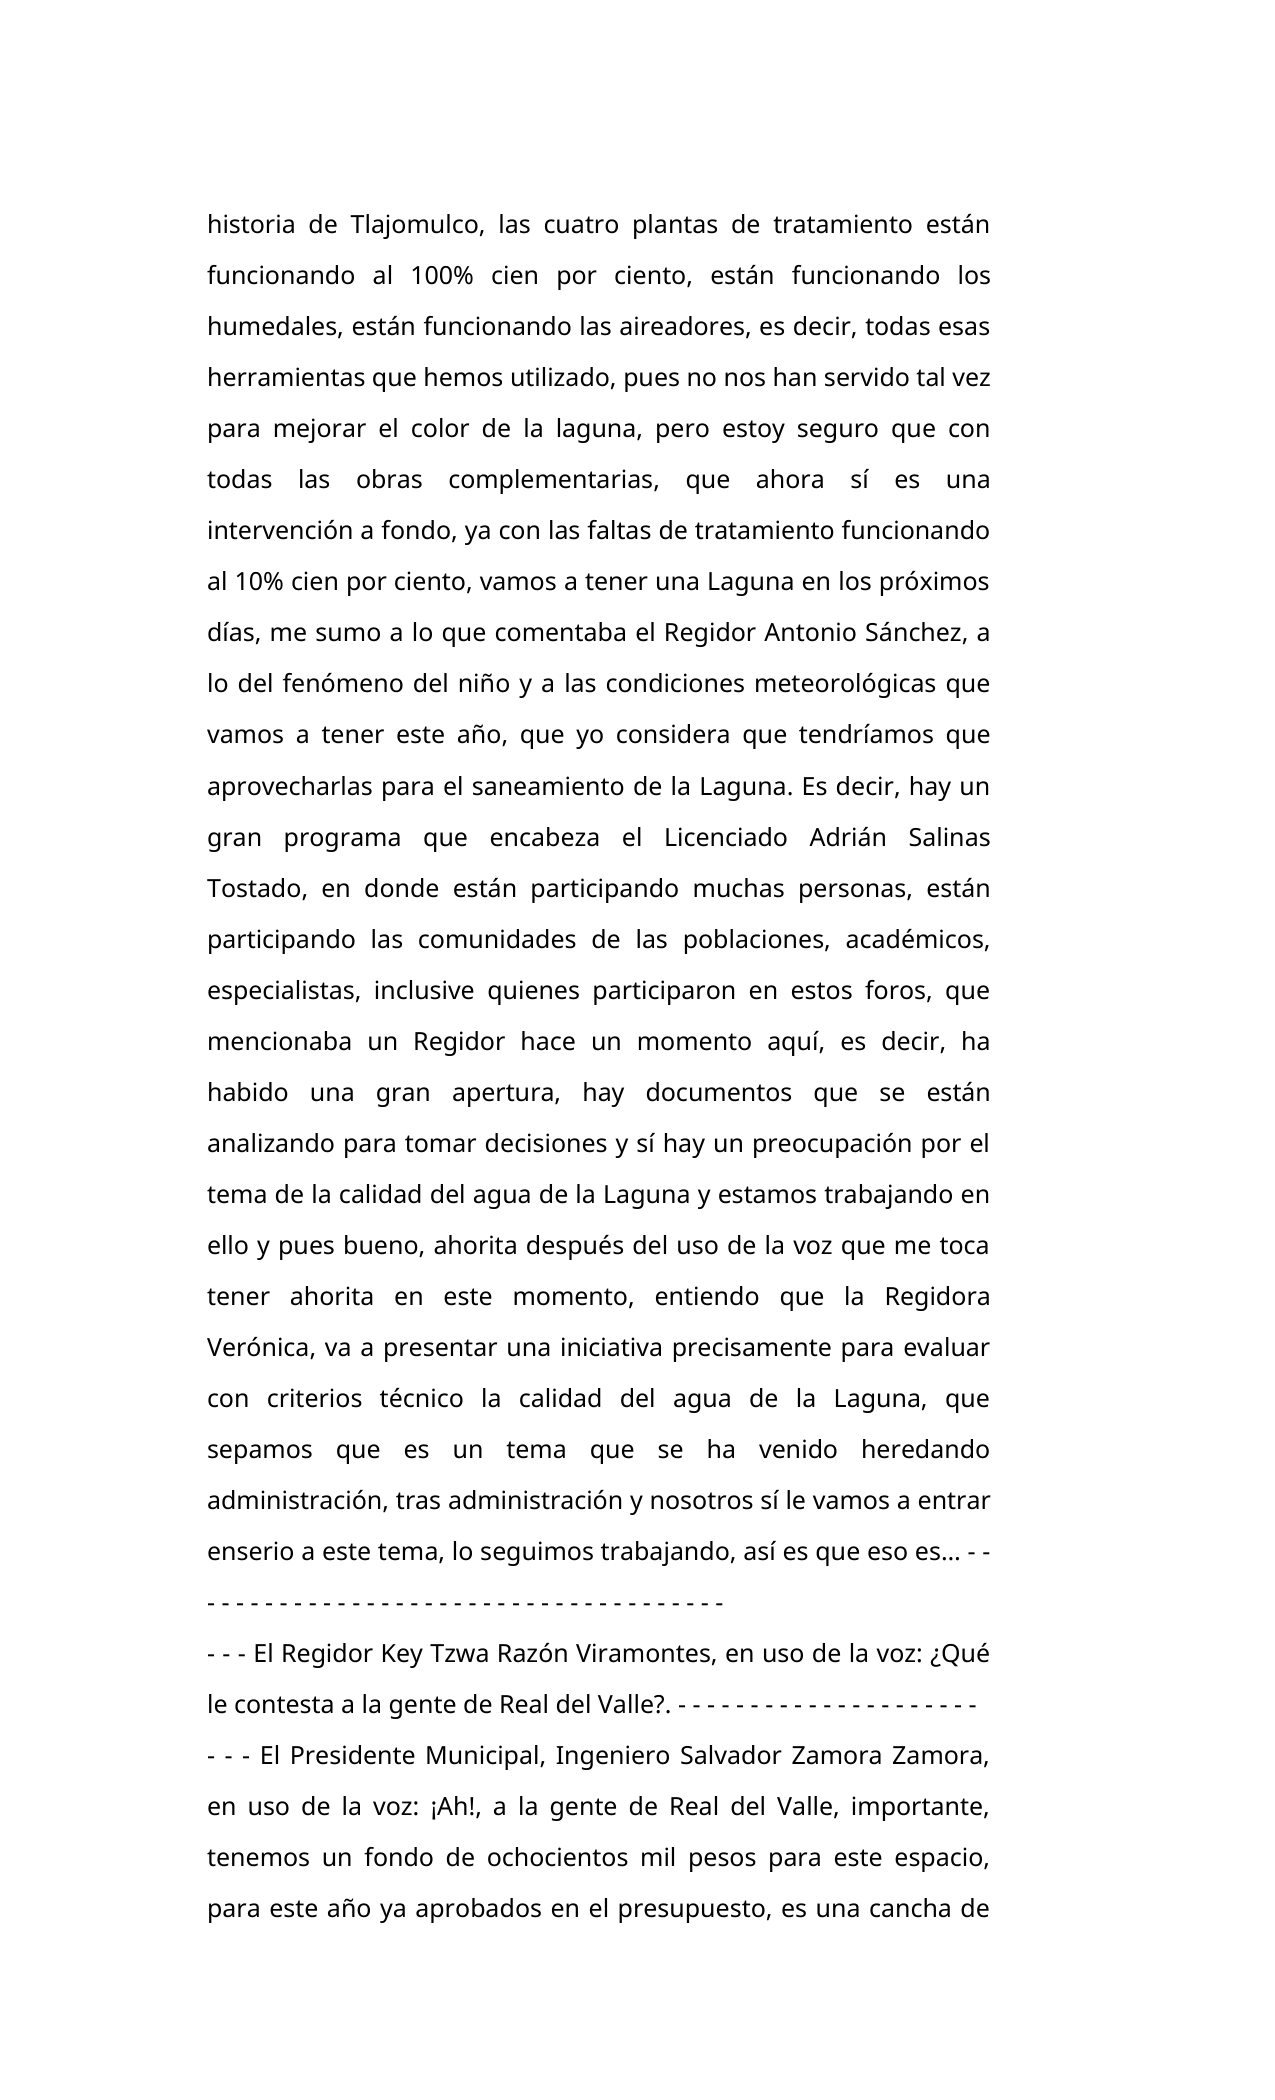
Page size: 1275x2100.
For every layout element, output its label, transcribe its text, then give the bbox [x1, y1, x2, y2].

text - - - El Regidor Key Tzwa Razón Viramontes, en uso de la voz: ¿Qué le contesta a la gente de Real del Valle?. - - - - - - - - - - - - - - - - - - - - - [207, 1636, 991, 1721]
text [207, 1738, 991, 1925]
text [207, 207, 991, 1619]
